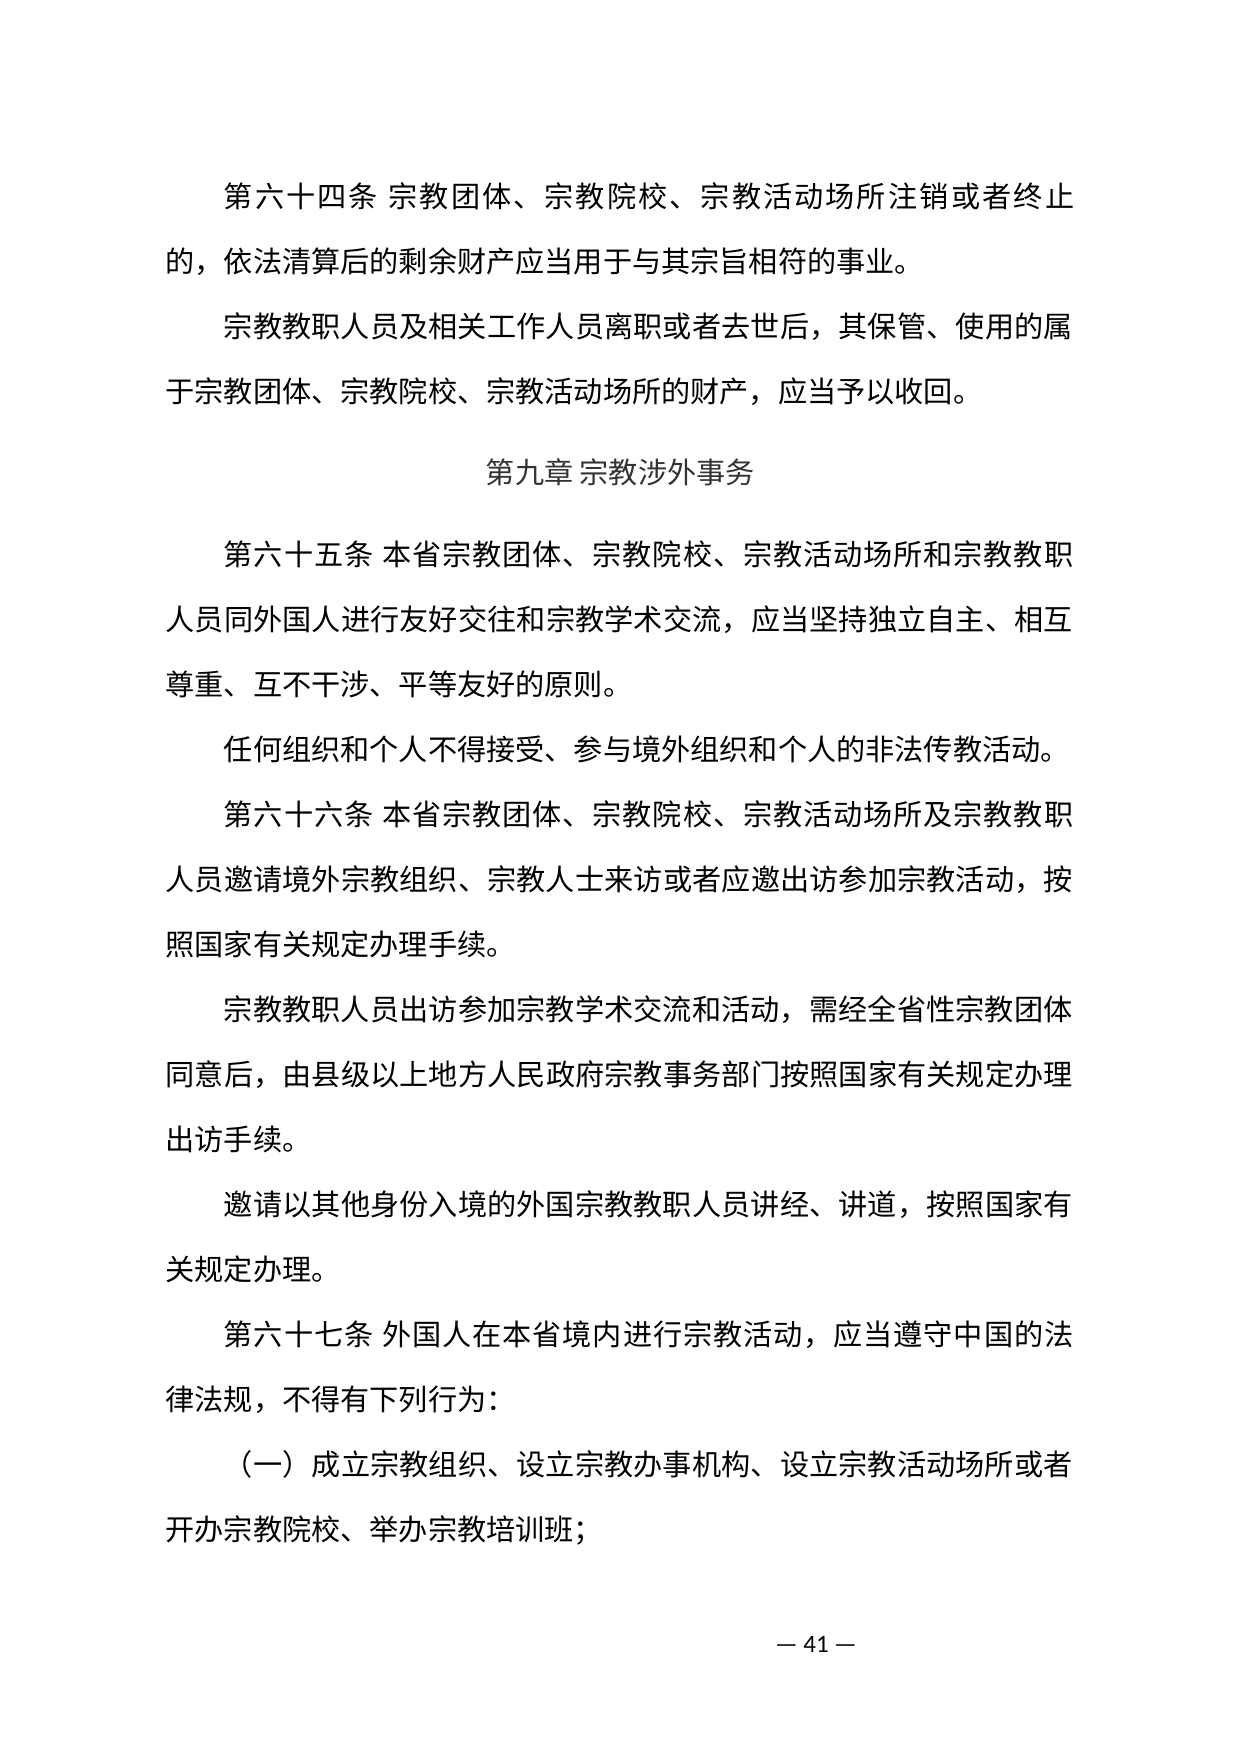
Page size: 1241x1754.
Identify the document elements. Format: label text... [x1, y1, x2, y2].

text 宗教教职人员及相关工作人员离职或者去世后，其保管、使用的属于宗教团体、宗教院校、宗教活动场所的财产，应当予以收回。 [165, 292, 1075, 422]
text 第九章 宗教涉外事务 [165, 438, 1075, 503]
text 任何组织和个人不得接受、参与境外组织和个人的非法传教活动。 [165, 715, 1075, 780]
text 宗教教职人员出访参加宗教学术交流和活动，需经全省性宗教团体同意后，由县级以上地方人民政府宗教事务部门按照国家有关规定办理出访手续。 [165, 975, 1075, 1170]
text 邀请以其他身份入境的外国宗教教职人员讲经、讲道，按照国家有关规定办理。 [165, 1170, 1075, 1300]
text 第六十七条 外国人在本省境内进行宗教活动，应当遵守中国的法律法规，不得有下列行为： [165, 1300, 1075, 1430]
text 第六十五条 本省宗教团体、宗教院校、宗教活动场所和宗教教职人员同外国人进行友好交往和宗教学术交流，应当坚持独立自主、相互尊重、互不干涉、平等友好的原则。 [165, 520, 1075, 715]
text 第六十四条 宗教团体、宗教院校、宗教活动场所注销或者终止的，依法清算后的剩余财产应当用于与其宗旨相符的事业。 [165, 162, 1075, 292]
text （一）成立宗教组织、设立宗教办事机构、设立宗教活动场所或者开办宗教院校、举办宗教培训班； [165, 1430, 1075, 1560]
text 第六十六条 本省宗教团体、宗教院校、宗教活动场所及宗教教职人员邀请境外宗教组织、宗教人士来访或者应邀出访参加宗教活动，按照国家有关规定办理手续。 [165, 780, 1075, 975]
